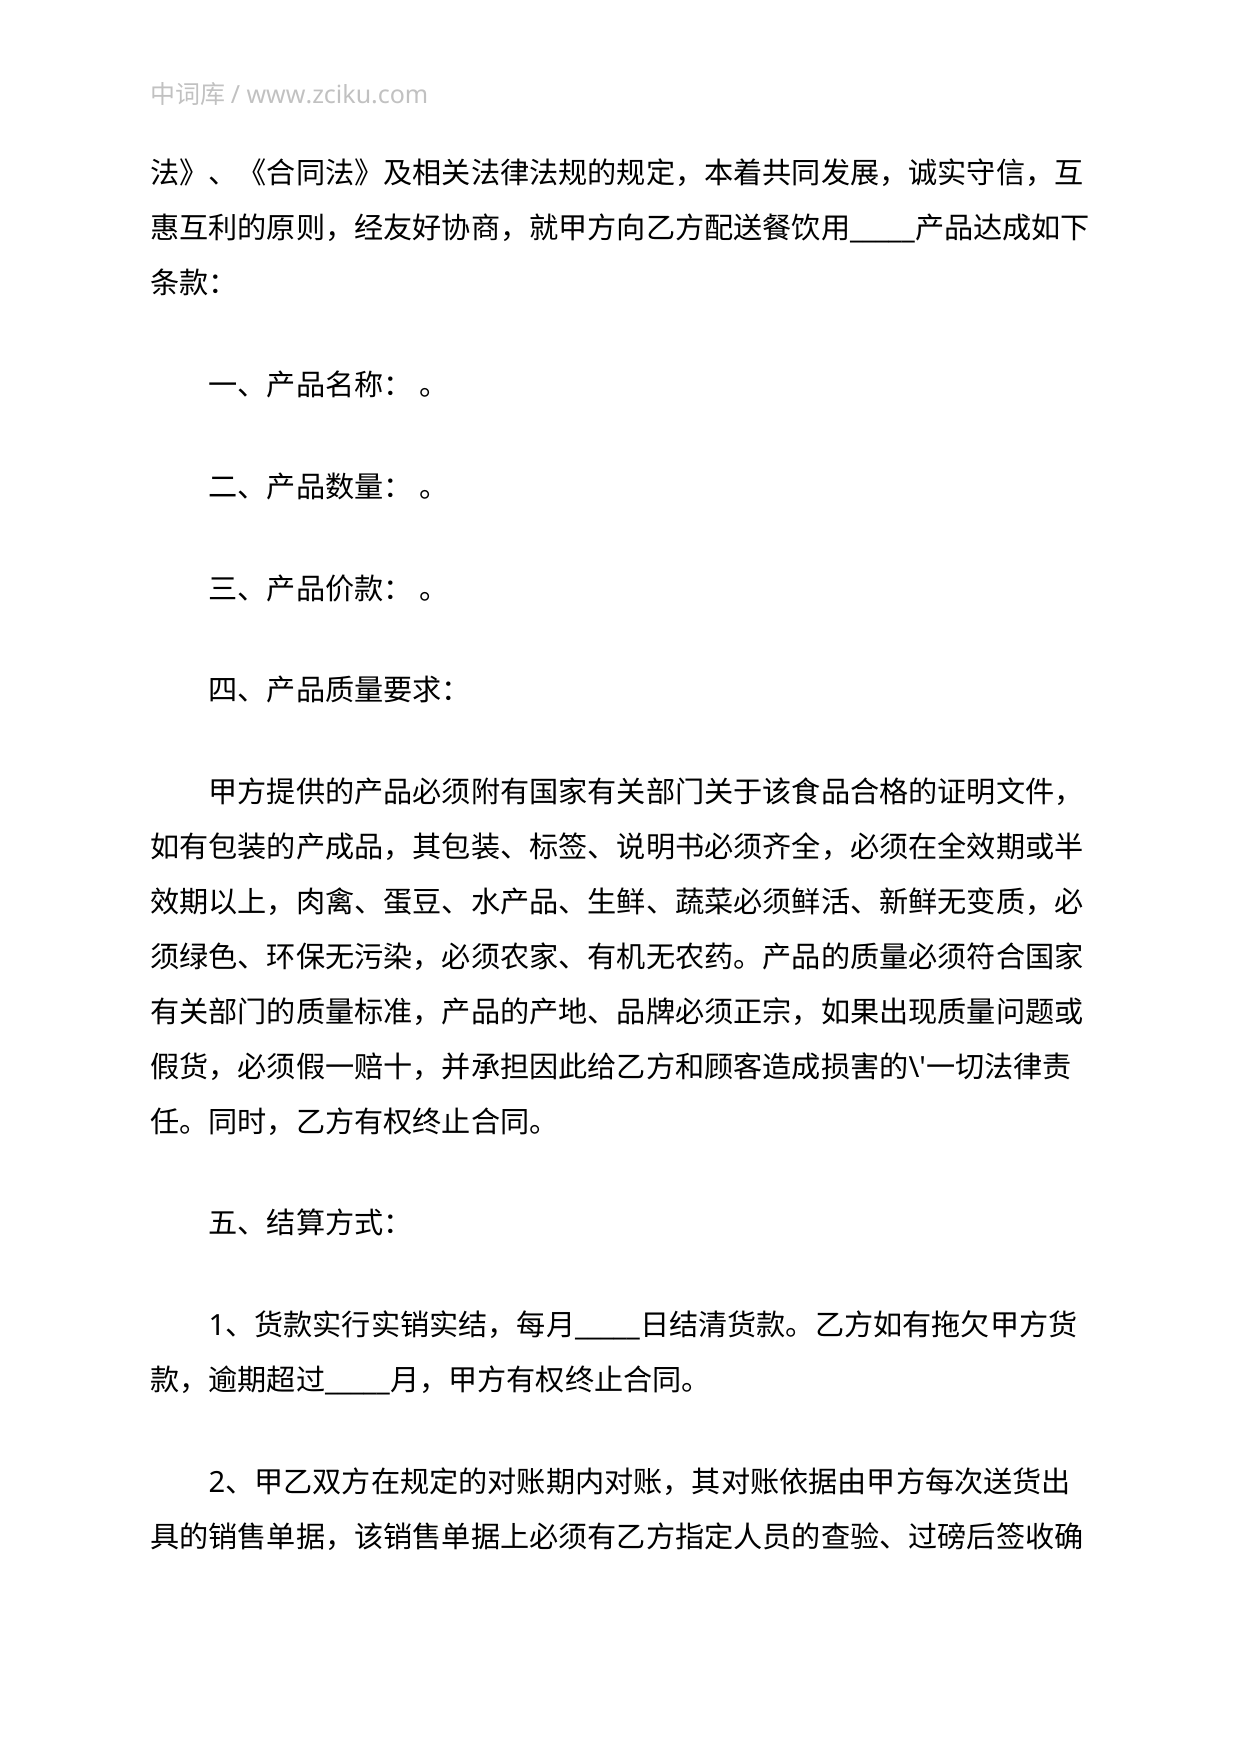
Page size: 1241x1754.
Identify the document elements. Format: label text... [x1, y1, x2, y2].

text 二、产品数量： 。 [150, 463, 1090, 506]
text 一、产品名称： 。 [150, 362, 1090, 404]
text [150, 1459, 1090, 1556]
text 1、货款实行实销实结，每月_____日结清货款。乙方如有拖欠甲方货款，逾期超过_____月，甲方有权终止合同。 [150, 1302, 1090, 1399]
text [150, 150, 1090, 302]
text 四、产品质量要求： [150, 667, 1090, 709]
text 甲方提供的产品必须附有国家有关部门关于该食品合格的证明文件，如有包装的产成品，其包装、标签、说明书必须齐全，必须在全效期或半效期以上，肉禽、蛋豆、水产品、生鲜、蔬菜必须鲜活、新鲜无变质，必须绿色、环保无污染，必须农家、有机无农药。产品的质量必须符合国家有关部门的质量标准，产品的产地、品牌必须正宗，如果出现质量问题或假货，必须假一赔十，并承担因此给乙方和顾客造成损害的\'一切法律责任。同时，乙方有权终止合同。 [150, 769, 1090, 1141]
text 三、产品价款： 。 [150, 565, 1090, 607]
text 五、结算方式： [150, 1200, 1090, 1242]
